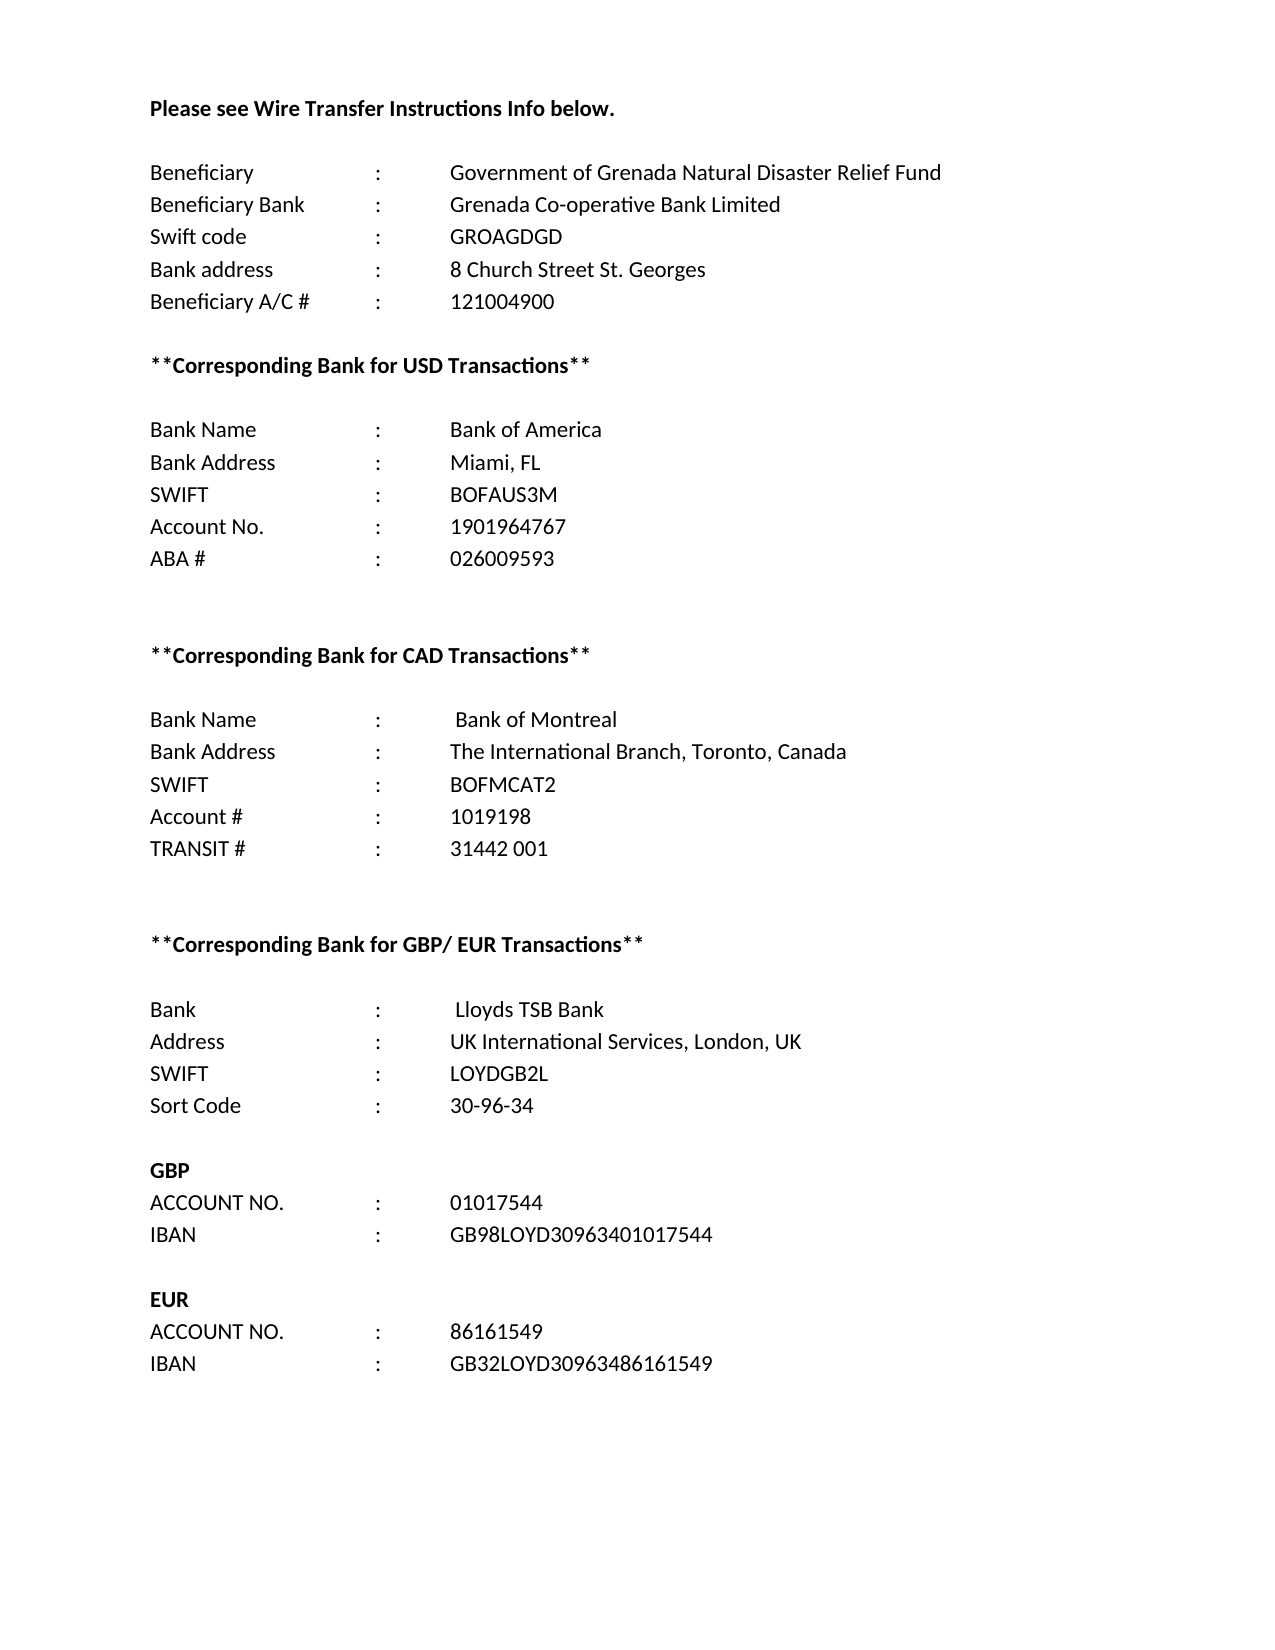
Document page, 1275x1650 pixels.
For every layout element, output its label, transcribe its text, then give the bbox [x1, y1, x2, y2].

text Bank Name : Bank of America [150, 383, 1125, 444]
text Please see Wire Transfer Instructions Info below. Beneficiary : Government of Grenada Natural Disaster Relief Fund Beneficiary Bank : Grenada Co-operative Bank Limited Swift code : GROAGDGD Bank address : 8 Church Street St. Georges Beneficiary A/C # : 121004900 **Corresponding Bank for USD Transactions** [150, 94, 1125, 379]
text Bank Address : Miami, FL SWIFT : BOFAUS3M Account No. : 1901964767 ABA # : 026009593 **Corresponding Bank for CAD Transactions** Bank Name : Bank of Montreal Bank Address : The International Branch, Toronto, Canada SWIFT : BOFMCAT2 Account # : 1019198 TRANSIT # : 31442 001 **Corresponding Bank for GBP/ EUR Transactions** Bank : Lloyds TSB Bank Address : UK International Services, London, UK SWIFT : LOYDGB2L Sort Code : 30-96-34 GBP ACCOUNT NO. : 01017544 IBAN : GB98LOYD30963401017544 EUR ACCOUNT NO. : 86161549 IBAN : GB32LOYD30963486161549 [150, 448, 1125, 1377]
